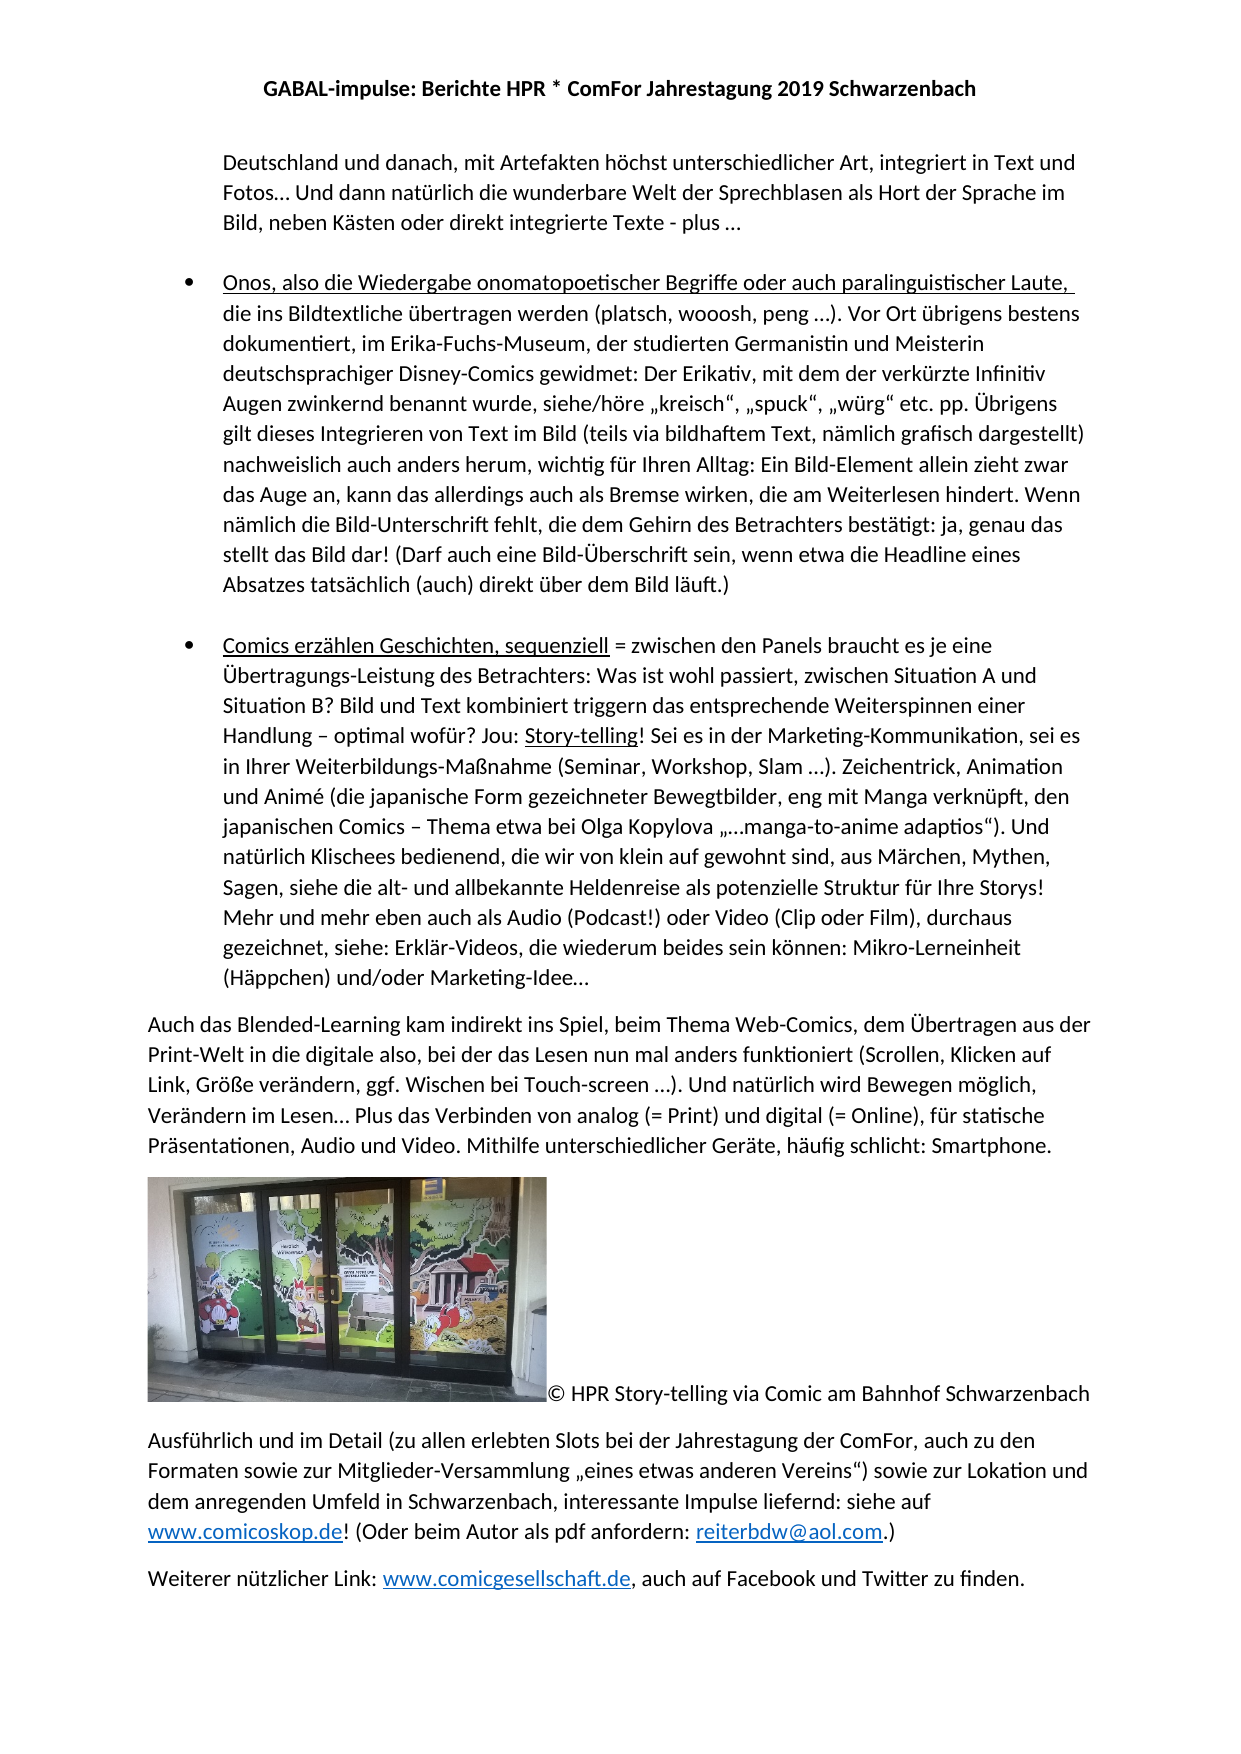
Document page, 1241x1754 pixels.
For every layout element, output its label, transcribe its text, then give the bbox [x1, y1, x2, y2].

text Weiterer nützlicher Link: www.comicgesellschaft.de, auch auf Facebook und Twitter zu finden. [148, 1564, 1093, 1592]
list Onos, also die Wiedergabe onomatopoetischer Begriffe oder auch paralinguistischer Laute, die ins Bildtextliche übertragen werden (platsch, wooosh, peng …). Vor Ort übrigens bestens dokumentiert, im Erika-Fuchs-Museum, der studierten Germanistin und Meisterin deutschsprachiger Disney-Comics gewidmet: Der Erikativ, mit dem der verkürzte Infinitiv Augen zwinkernd benannt wurde, siehe/höre „kreisch“, „spuck“, „würg“ etc. pp. Übrigens gilt dieses Integrieren von Text im Bild (teils via bildhaftem Text, nämlich grafisch dargestellt) nachweislich auch anders herum, wichtig für Ihren Alltag: Ein Bild-Element allein zieht zwar das Auge an, kann das allerdings auch als Bremse wirken, die am Weiterlesen hindert. Wenn nämlich die Bild-Unterschrift fehlt, die dem Gehirn des Betrachters bestätigt: ja, genau das stellt das Bild dar! (Darf auch eine Bild-Überschrift sein, wenn etwa die Headline eines Absatzes tatsächlich (auch) direkt über dem Bild läuft.) [185, 268, 1093, 598]
picture [147, 1177, 547, 1402]
text Ausführlich und im Detail (zu allen erlebten Slots bei der Jahrestagung der ComFor, auch zu den Formaten sowie zur Mitglieder-Versammlung „eines etwas anderen Vereins“) sowie zur Lokation und dem anregenden Umfeld in Schwarzenbach, interessante Impulse liefernd: siehe auf www.comicoskop.de! (Oder beim Autor als pdf anfordern: reiterbdw@aol.com.) [148, 1426, 1093, 1545]
text Auch das Blended-Learning kam indirekt ins Spiel, beim Thema Web-Comics, dem Übertragen aus der Print-Welt in die digitale also, bei der das Lesen nun mal anders funktioniert (Scrollen, Klicken auf Link, Größe verändern, ggf. Wischen bei Touch-screen …). Und natürlich wird Bewegen möglich, Verändern im Lesen… Plus das Verbinden von analog (= Print) und digital (= Online), für statische Präsentationen, Audio und Video. Mithilfe unterschiedlicher Geräte, häufig schlicht: Smartphone. [148, 1010, 1093, 1159]
list Comics erzählen Geschichten, sequenziell = zwischen den Panels braucht es je eine Übertragungs-Leistung des Betrachters: Was ist wohl passiert, zwischen Situation A und Situation B? Bild und Text kombiniert triggern das entsprechende Weiterspinnen einer Handlung – optimal wofür? Jou: Story-telling! Sei es in der Marketing-Kommunikation, sei es in Ihrer Weiterbildungs-Maßnahme (Seminar, Workshop, Slam …). Zeichentrick, Animation und Animé (die japanische Form gezeichneter Bewegtbilder, eng mit Manga verknüpft, den japanischen Comics – Thema etwa bei Olga Kopylova „…manga-to-anime adaptios“). Und natürlich Klischees bedienend, die wir von klein auf gewohnt sind, aus Märchen, Mythen, Sagen, siehe die alt- und allbekannte Heldenreise als potenzielle Struktur für Ihre Storys! Mehr und mehr eben auch als Audio (Podcast!) oder Video (Clip oder Film), durchaus gezeichnet, siehe: Erklär-Videos, die wiederum beides sein können: Mikro-Lerneinheit (Häppchen) und/oder Marketing-Idee… [185, 631, 1093, 991]
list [185, 148, 1093, 236]
